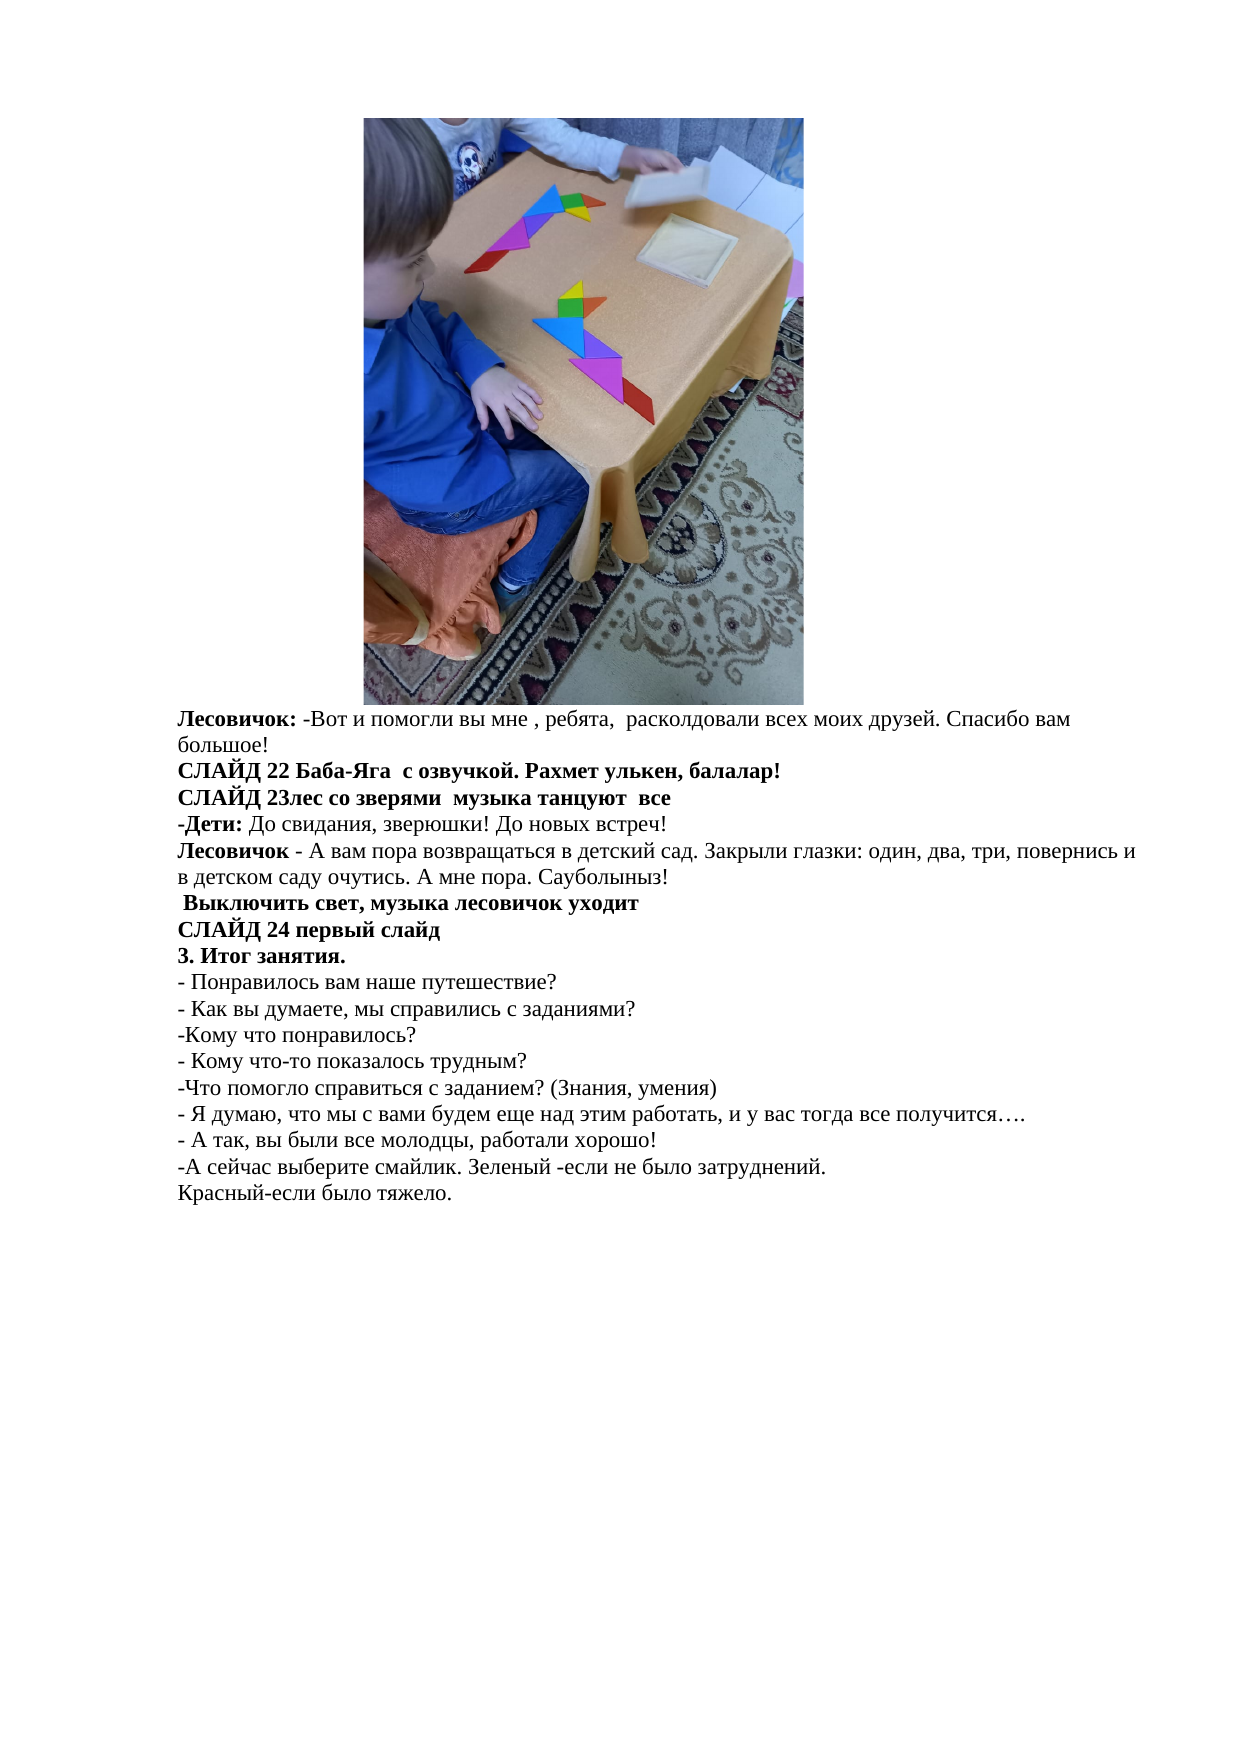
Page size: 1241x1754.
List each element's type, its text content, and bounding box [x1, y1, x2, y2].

text -Кому что понравилось? [177, 1021, 1152, 1047]
text - Понравилось вам наше путешествие? [177, 968, 1152, 995]
picture [363, 118, 804, 705]
text - Кому что-то показалось трудным? [177, 1047, 1152, 1074]
text Выключить свет, музыка лесовичок уходит [177, 889, 1152, 916]
text Лесовичок - А вам пора возвращаться в детский сад. Закрыли глазки: один, два, три, повернись и в детском саду очутись. А мне пора. Сауболыныз! [177, 837, 1152, 889]
text - А так, вы были все молодцы, работали хорошо! [177, 1127, 1152, 1153]
text СЛАЙД 24 первый слайд [177, 916, 1152, 942]
text -Дети: До свидания, зверюшки! До новых встреч! [177, 810, 1152, 837]
text Лесовичок: -Вот и помогли вы мне , ребята, расколдовали всех моих друзей. Спасибо вам большое! [177, 705, 1152, 758]
text СЛАЙД 22 Баба-Яга с озвучкой. Рахмет улькен, балалар! [177, 758, 1152, 784]
text -Что помогло справиться с заданием? (Знания, умения) [177, 1074, 1152, 1100]
text Красный-если было тяжело. [177, 1179, 1152, 1206]
text СЛАЙД 23лес со зверями музыка танцуют все [177, 784, 1152, 810]
text - Как вы думаете, мы справились с заданиями? [177, 995, 1152, 1021]
text - Я думаю, что мы с вами будем еще над этим работать, и у вас тогда все получится…. [177, 1100, 1152, 1127]
text 3. Итог занятия. [177, 942, 1152, 968]
text -А сейчас выберите смайлик. Зеленый -если не было затруднений. [177, 1153, 1152, 1179]
